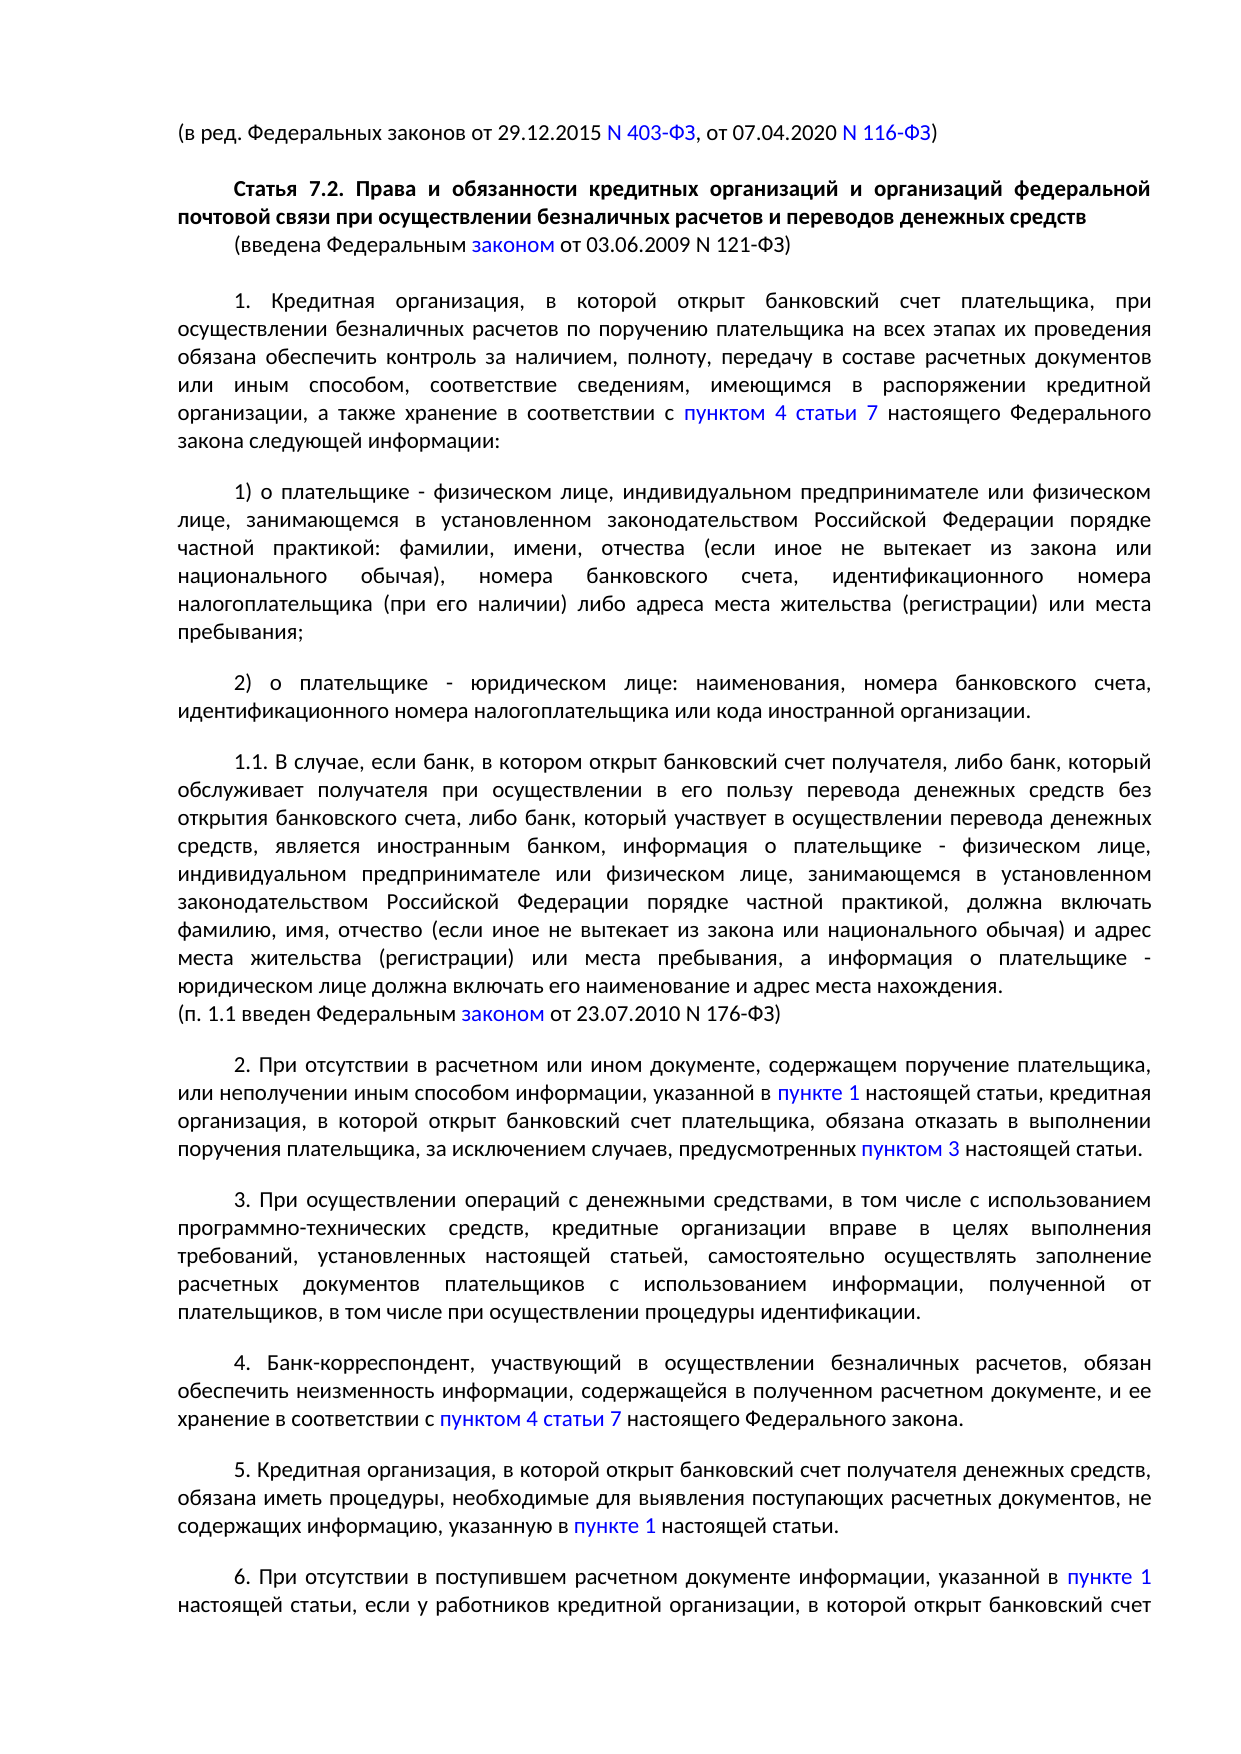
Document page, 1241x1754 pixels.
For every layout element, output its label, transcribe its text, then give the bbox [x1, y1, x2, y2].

text 3. При осуществлении операций с денежными средствами, в том числе с использованием программно-технических средств, кредитные организации вправе в целях выполнения требований, установленных настоящей статьей, самостоятельно осуществлять заполнение расчетных документов плательщиков с использованием информации, полученной от плательщиков, в том числе при осуществлении процедуры идентификации. [177, 1185, 1152, 1326]
text (введена Федеральным законом от 03.06.2009 N 121-ФЗ) [177, 230, 1152, 258]
text 1.1. В случае, если банк, в котором открыт банковский счет получателя, либо банк, который обслуживает получателя при осуществлении в его пользу перевода денежных средств без открытия банковского счета, либо банк, который участвует в осуществлении перевода денежных средств, является иностранным банком, информация о плательщике - физическом лице, индивидуальном предпринимателе или физическом лице, занимающемся в установленном законодательством Российской Федерации порядке частной практикой, должна включать фамилию, имя, отчество (если иное не вытекает из закона или национального обычая) и адрес места жительства (регистрации) или места пребывания, а информация о плательщике - юридическом лице должна включать его наименование и адрес места нахождения. [177, 747, 1152, 999]
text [177, 1562, 1152, 1618]
text 5. Кредитная организация, в которой открыт банковский счет получателя денежных средств, обязана иметь процедуры, необходимые для выявления поступающих расчетных документов, не содержащих информацию, указанную в пункте 1 настоящей статьи. [177, 1455, 1152, 1539]
text 1) о плательщике - физическом лице, индивидуальном предпринимателе или физическом лице, занимающемся в установленном законодательством Российской Федерации порядке частной практикой: фамилии, имени, отчества (если иное не вытекает из закона или национального обычая), номера банковского счета, идентификационного номера налогоплательщика (при его наличии) либо адреса места жительства (регистрации) или места пребывания; [177, 477, 1152, 645]
text (в ред. Федеральных законов от 29.12.2015 N 403-ФЗ, от 07.04.2020 N 116-ФЗ) [177, 118, 1152, 146]
text 2. При отсутствии в расчетном или ином документе, содержащем поручение плательщика, или неполучении иным способом информации, указанной в пункте 1 настоящей статьи, кредитная организация, в которой открыт банковский счет плательщика, обязана отказать в выполнении поручения плательщика, за исключением случаев, предусмотренных пунктом 3 настоящей статьи. [177, 1050, 1152, 1162]
text 1. Кредитная организация, в которой открыт банковский счет плательщика, при осуществлении безналичных расчетов по поручению плательщика на всех этапах их проведения обязана обеспечить контроль за наличием, полноту, передачу в составе расчетных документов или иным способом, соответствие сведениям, имеющимся в распоряжении кредитной организации, а также хранение в соответствии с пунктом 4 статьи 7 настоящего Федерального закона следующей информации: [177, 286, 1152, 454]
text (п. 1.1 введен Федеральным законом от 23.07.2010 N 176-ФЗ) [177, 999, 1152, 1027]
text 4. Банк-корреспондент, участвующий в осуществлении безналичных расчетов, обязан обеспечить неизменность информации, содержащейся в полученном расчетном документе, и ее хранение в соответствии с пунктом 4 статьи 7 настоящего Федерального закона. [177, 1348, 1152, 1432]
title Статья 7.2. Права и обязанности кредитных организаций и организаций федеральной почтовой связи при осуществлении безналичных расчетов и переводов денежных средств [177, 174, 1152, 230]
text 2) о плательщике - юридическом лице: наименования, номера банковского счета, идентификационного номера налогоплательщика или кода иностранной организации. [177, 668, 1152, 724]
